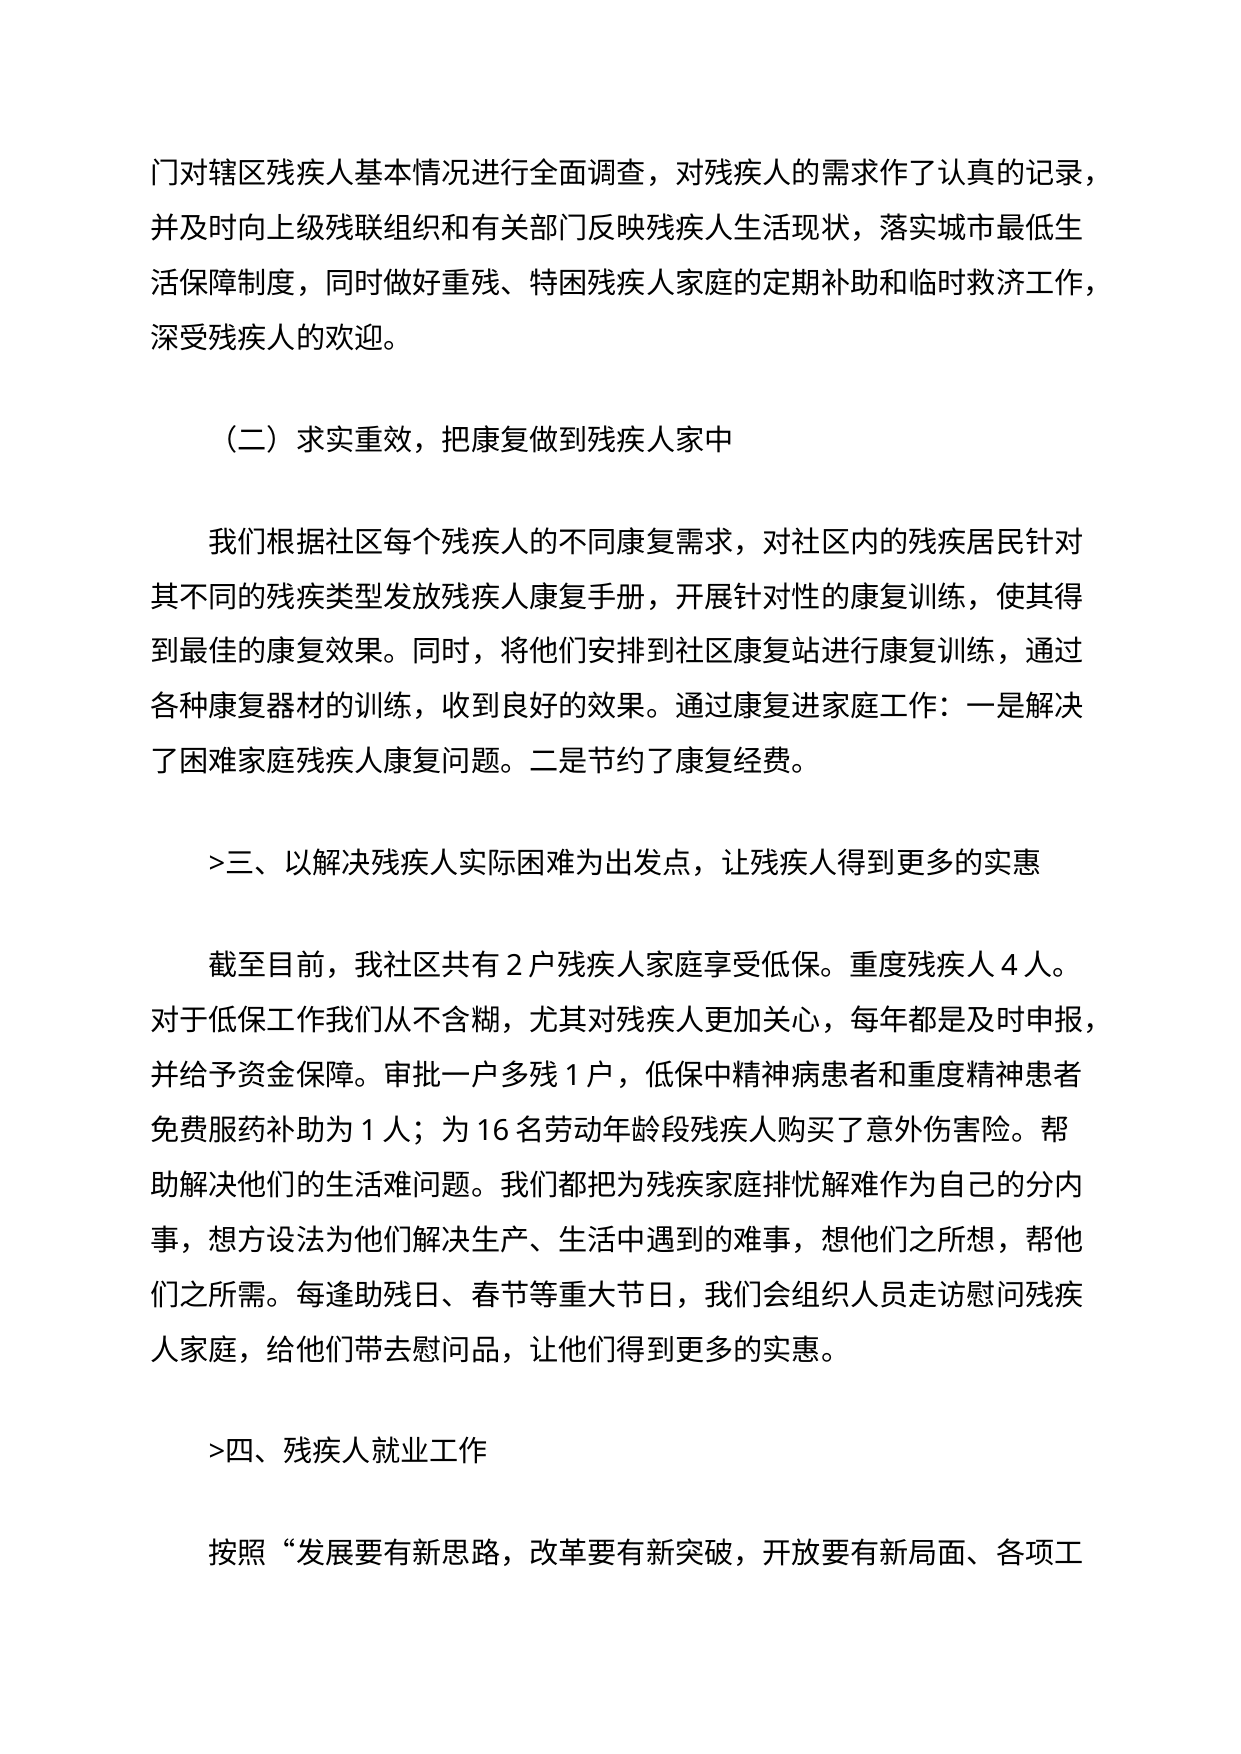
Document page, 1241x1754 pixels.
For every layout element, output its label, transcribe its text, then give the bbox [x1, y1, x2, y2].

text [150, 1530, 1090, 1572]
text 我们根据社区每个残疾人的不同康复需求，对社区内的残疾居民针对其不同的残疾类型发放残疾人康复手册，开展针对性的康复训练，使其得到最佳的康复效果。同时，将他们安排到社区康复站进行康复训练，通过各种康复器材的训练，收到良好的效果。通过康复进家庭工作：一是解决了困难家庭残疾人康复问题。二是节约了康复经费。 [150, 518, 1090, 780]
text （二）求实重效，把康复做到残疾人家中 [150, 416, 1090, 459]
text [150, 150, 1090, 357]
text >四、残疾人就业工作 [150, 1428, 1090, 1470]
text 截至目前，我社区共有2户残疾人家庭享受低保。重度残疾人4人。对于低保工作我们从不含糊，尤其对残疾人更加关心，每年都是及时申报，并给予资金保障。审批一户多残1户，低保中精神病患者和重度精神患者免费服药补助为1人；为16名劳动年龄段残疾人购买了意外伤害险。帮助解决他们的生活难问题。我们都把为残疾家庭排忧解难作为自己的分内事，想方设法为他们解决生产、生活中遇到的难事，想他们之所想，帮他们之所需。每逢助残日、春节等重大节日，我们会组织人员走访慰问残疾人家庭，给他们带去慰问品，让他们得到更多的实惠。 [150, 942, 1090, 1368]
text >三、以解决残疾人实际困难为出发点，让残疾人得到更多的实惠 [150, 839, 1090, 882]
